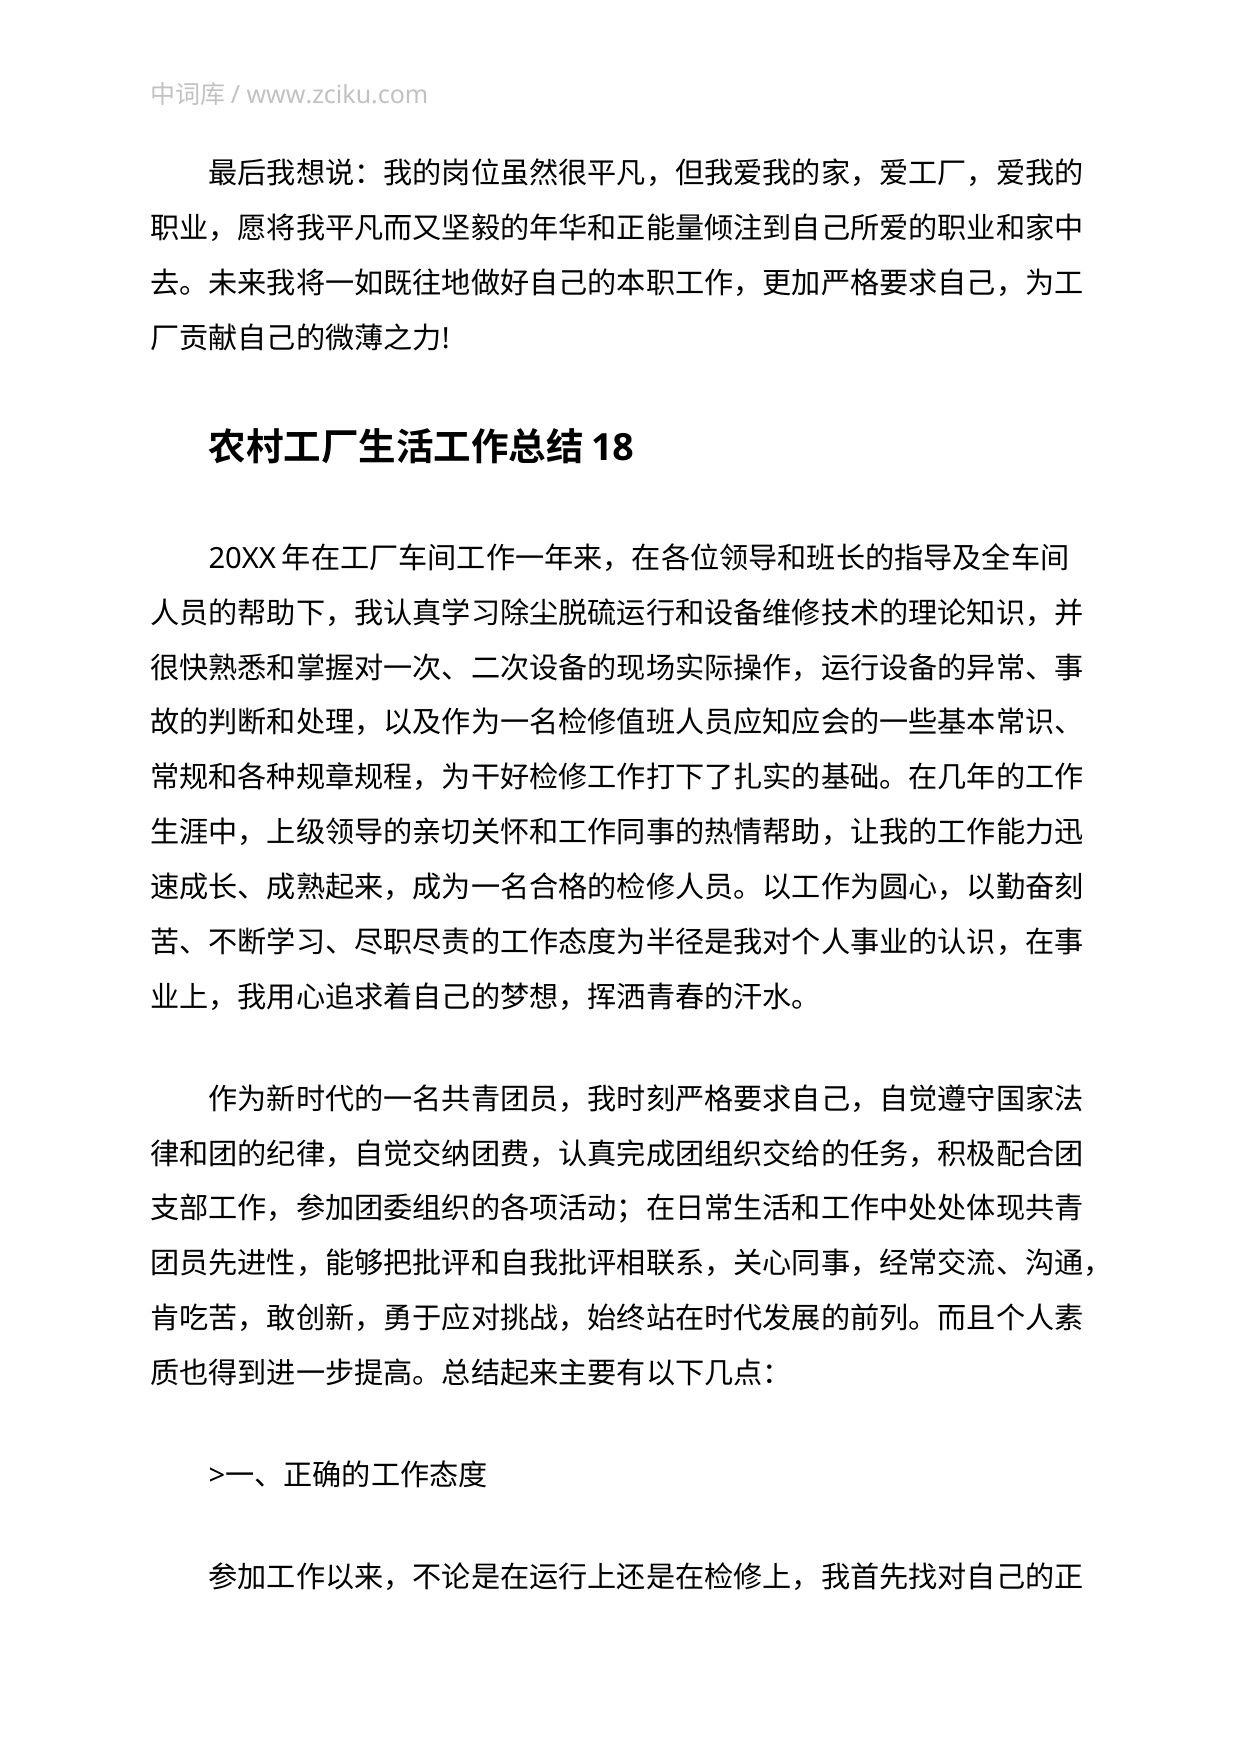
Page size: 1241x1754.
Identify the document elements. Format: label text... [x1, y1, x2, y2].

text 最后我想说：我的岗位虽然很平凡，但我爱我的家，爱工厂，爱我的职业，愿将我平凡而又坚毅的年华和正能量倾注到自己所爱的职业和家中去。未来我将一如既往地做好自己的本职工作，更加严格要求自己，为工厂贡献自己的微薄之力! [150, 150, 1090, 357]
text >一、正确的工作态度 [150, 1452, 1090, 1494]
text 作为新时代的一名共青团员，我时刻严格要求自己，自觉遵守国家法律和团的纪律，自觉交纳团费，认真完成团组织交给的任务，积极配合团支部工作，参加团委组织的各项活动；在日常生活和工作中处处体现共青团员先进性，能够把批评和自我批评相联系，关心同事，经常交流、沟通，肯吃苦，敢创新，勇于应对挑战，始终站在时代发展的前列。而且个人素质也得到进一步提高。总结起来主要有以下几点： [150, 1075, 1090, 1392]
text 农村工厂生活工作总结18 [150, 417, 1090, 471]
text 20XX年在工厂车间工作一年来，在各位领导和班长的指导及全车间人员的帮助下，我认真学习除尘脱硫运行和设备维修技术的理论知识，并很快熟悉和掌握对一次、二次设备的现场实际操作，运行设备的异常、事故的判断和处理，以及作为一名检修值班人员应知应会的一些基本常识、常规和各种规章规程，为干好检修工作打下了扎实的基础。在几年的工作生涯中，上级领导的亲切关怀和工作同事的热情帮助，让我的工作能力迅速成长、成熟起来，成为一名合格的检修人员。以工作为圆心，以勤奋刻苦、不断学习、尽职尽责的工作态度为半径是我对个人事业的认识，在事业上，我用心追求着自己的梦想，挥洒青春的汗水。 [150, 534, 1090, 1016]
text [150, 1553, 1090, 1596]
